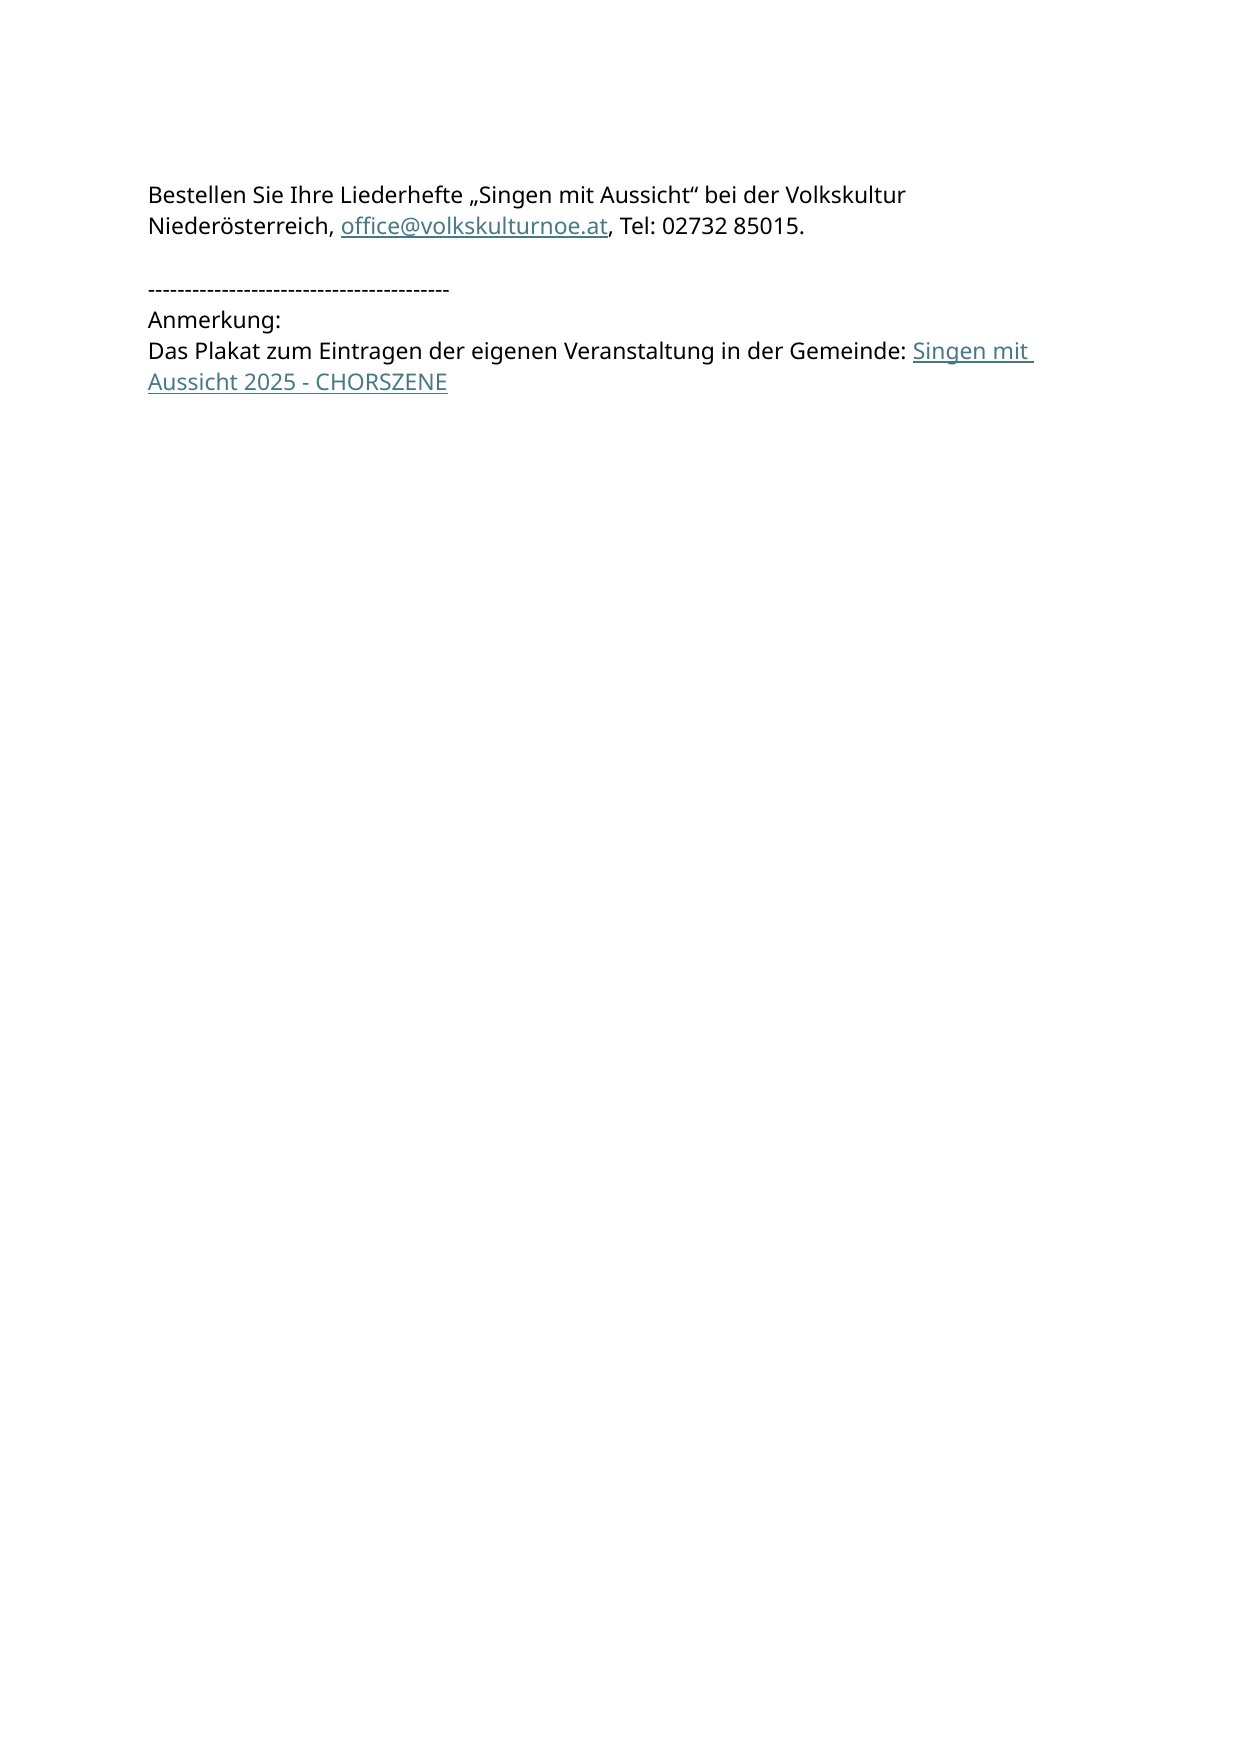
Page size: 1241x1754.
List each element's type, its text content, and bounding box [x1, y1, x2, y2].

text ----------------------------------------- [148, 273, 1093, 304]
text Das Plakat zum Eintragen der eigenen Veranstaltung in der Gemeinde: Singen mit Aussicht 2025 - CHORSZENE [148, 335, 1093, 398]
text Bestellen Sie Ihre Liederhefte „Singen mit Aussicht“ bei der Volkskultur Niederösterreich, office@volkskulturnoe.at, Tel: 02732 85015. [148, 179, 1093, 241]
text Anmerkung: [148, 304, 1093, 335]
